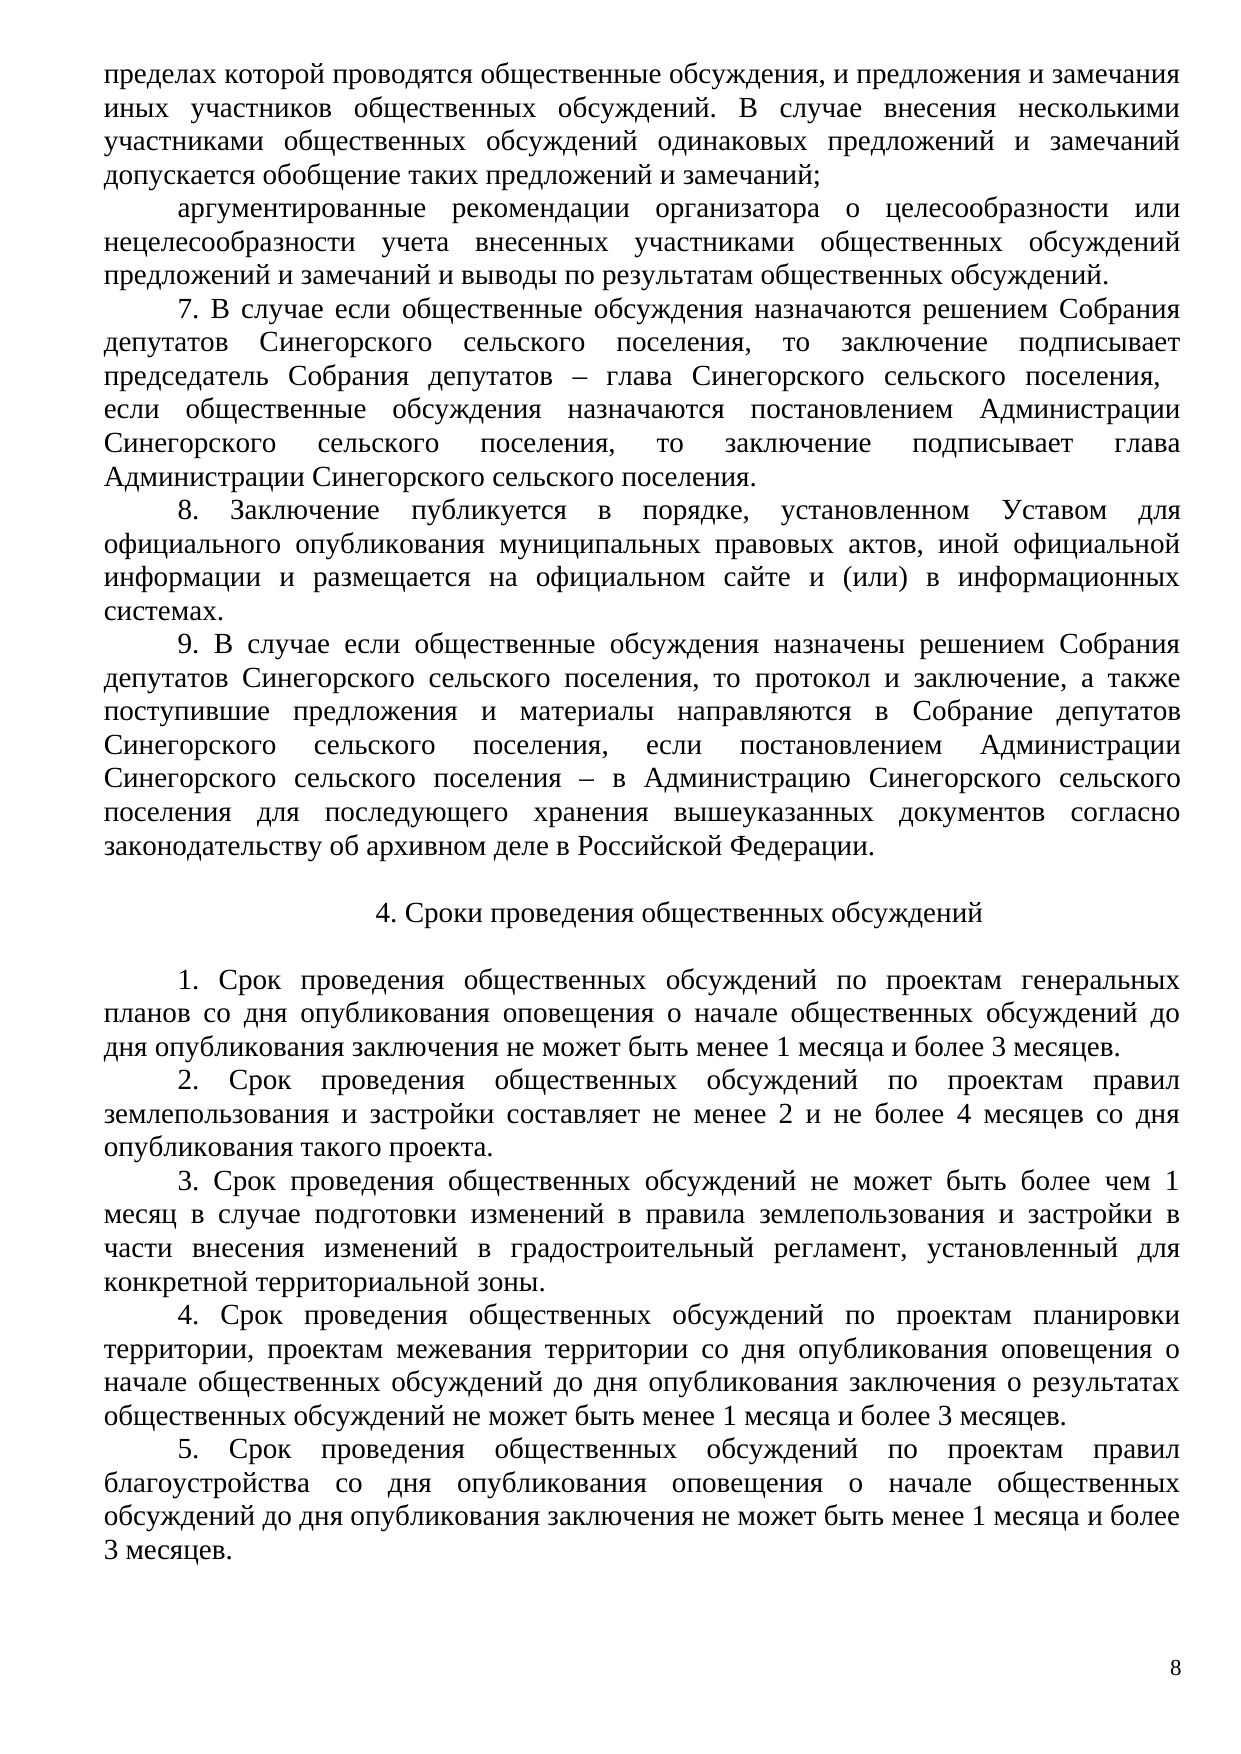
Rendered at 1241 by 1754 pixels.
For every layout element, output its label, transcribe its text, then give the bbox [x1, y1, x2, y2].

text аргументированные рекомендации организатора о целесообразности или нецелесообразности учета внесенных участниками общественных обсуждений предложений и замечаний и выводы по результатам общественных обсуждений. [103, 190, 1181, 291]
text 7. В случае если общественные обсуждения назначаются решением Собрания депутатов Синегорского сельского поселения, то заключение подписывает председатель Собрания депутатов – глава Синегорского сельского поселения, если общественные обсуждения назначаются постановлением Администрации Синегорского сельского поселения, то заключение подписывает глава Администрации Синегорского сельского поселения. [103, 291, 1181, 492]
text 4. Сроки проведения общественных обсуждений [103, 895, 1181, 928]
text 3. Срок проведения общественных обсуждений не может быть более чем 1 месяц в случае подготовки изменений в правила землепользования и застройки в части внесения изменений в градостроительный регламент, установленный для конкретной территориальной зоны. [103, 1163, 1181, 1297]
text 2. Срок проведения общественных обсуждений по проектам правил землепользования и застройки составляет не менее 2 и не более 4 месяцев со дня опубликования такого проекта. [103, 1062, 1181, 1163]
text 4. Срок проведения общественных обсуждений по проектам планировки территории, проектам межевания территории со дня опубликования оповещения о начале общественных обсуждений до дня опубликования заключения о результатах общественных обсуждений не может быть менее 1 месяца и более 3 месяцев. [103, 1297, 1181, 1431]
text 8. Заключение публикуется в порядке, установленном Уставом для официального опубликования муниципальных правовых актов, иной официальной информации и размещается на официальном сайте и (или) в информационных системах. [103, 492, 1181, 626]
text 1. Срок проведения общественных обсуждений по проектам генеральных планов со дня опубликования оповещения о начале общественных обсуждений до дня опубликования заключения не может быть менее 1 месяца и более 3 месяцев. [103, 962, 1181, 1062]
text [103, 56, 1181, 190]
text 9. В случае если общественные обсуждения назначены решением Собрания депутатов Синегорского сельского поселения, то протокол и заключение, а также поступившие предложения и материалы направляются в Собрание депутатов Синегорского сельского поселения, если постановлением Администрации Синегорского сельского поселения – в Администрацию Синегорского сельского поселения для последующего хранения вышеуказанных документов согласно законодательству об архивном деле в Российской Федерации. [103, 626, 1181, 861]
text 5. Срок проведения общественных обсуждений по проектам правил благоустройства со дня опубликования оповещения о начале общественных обсуждений до дня опубликования заключения не может быть менее 1 месяца и более 3 месяцев. [103, 1431, 1181, 1566]
